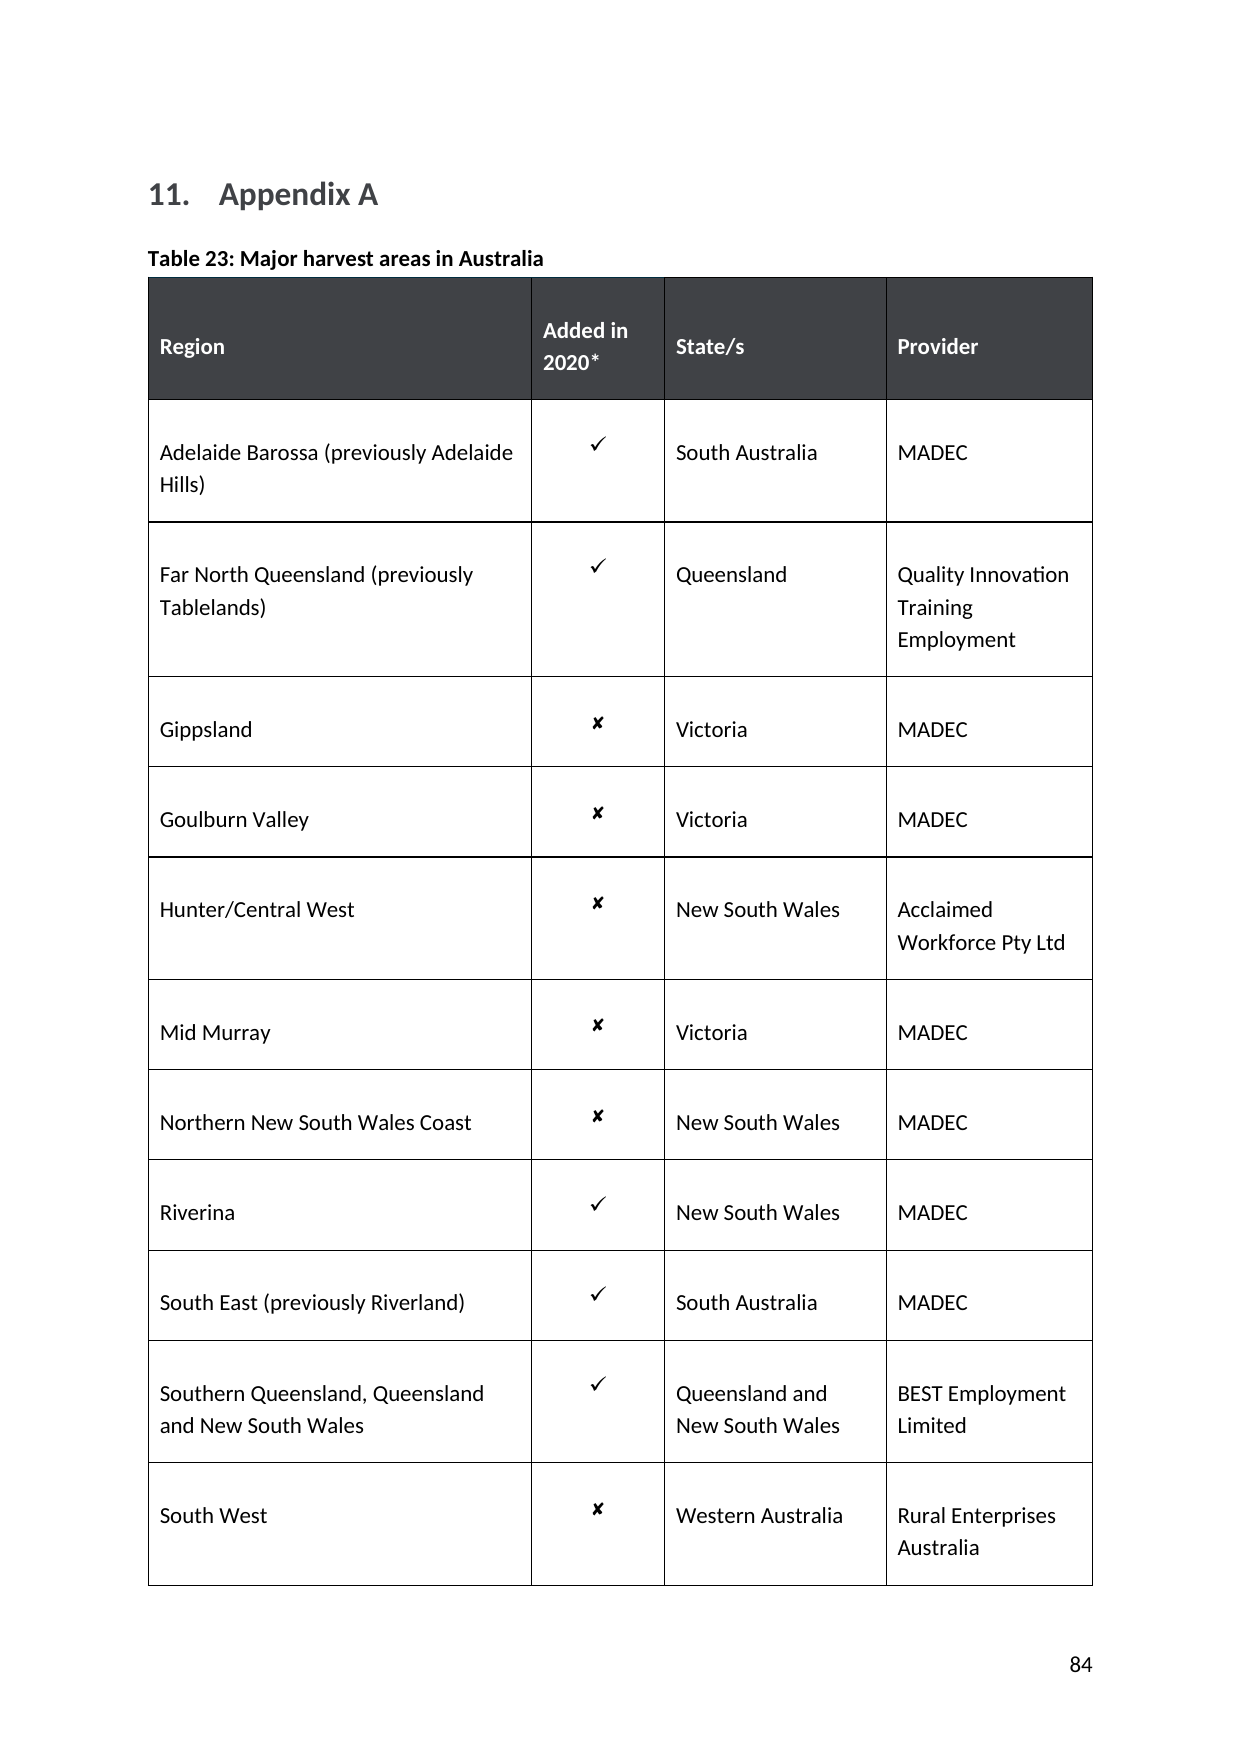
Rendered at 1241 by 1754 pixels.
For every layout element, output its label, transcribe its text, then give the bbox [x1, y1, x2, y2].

table_cell MADEC [887, 980, 1092, 1069]
table_cell [532, 1341, 664, 1462]
table_cell [532, 1251, 664, 1340]
table_cell South East (previously Riverland) [149, 1251, 531, 1340]
table_cell Quality Innovation Training Employment [887, 523, 1092, 676]
table_cell Victoria [665, 980, 886, 1069]
table_cell Queensland [665, 523, 886, 676]
table_cell [532, 677, 664, 766]
table_cell South West [149, 1463, 531, 1584]
table_cell [532, 1463, 664, 1584]
table_cell MADEC [887, 767, 1092, 856]
subtitle Appendix A [148, 173, 1092, 213]
table_cell Hunter/Central West [149, 858, 531, 979]
table_cell Rural Enterprises Australia [887, 1463, 1092, 1584]
table_cell MADEC [887, 1160, 1092, 1249]
table_cell Acclaimed Workforce Pty Ltd [887, 858, 1092, 979]
table_cell Gippsland [149, 677, 531, 766]
table_cell [532, 767, 664, 856]
table_cell Far North Queensland (previously Tablelands) [149, 523, 531, 676]
table_cell South Australia [665, 1251, 886, 1340]
table_cell MADEC [887, 1070, 1092, 1159]
table_cell Mid Murray [149, 980, 531, 1069]
table_cell Victoria [665, 767, 886, 856]
table_cell [532, 523, 664, 676]
table_cell Southern Queensland, Queensland and New South Wales [149, 1341, 531, 1462]
table_cell [532, 400, 664, 521]
table_cell Goulburn Valley [149, 767, 531, 856]
text Table 23: Major harvest areas in Australia [148, 244, 1092, 272]
table_cell [532, 1070, 664, 1159]
table_cell Riverina [149, 1160, 531, 1249]
table_cell BEST Employment Limited [887, 1341, 1092, 1462]
table_header Provider [887, 278, 1092, 399]
table_cell MADEC [887, 1251, 1092, 1340]
table_cell [532, 1160, 664, 1249]
table_cell [532, 980, 664, 1069]
table_cell South Australia [665, 400, 886, 521]
table_cell New South Wales [665, 858, 886, 979]
table_cell Queensland and New South Wales [665, 1341, 886, 1462]
table_cell Adelaide Barossa (previously Adelaide Hills) [149, 400, 531, 521]
table_cell [532, 858, 664, 979]
table_header State/s [665, 278, 886, 399]
table_cell New South Wales [665, 1070, 886, 1159]
table_header Added in 2020* [532, 278, 664, 399]
table_cell Victoria [665, 677, 886, 766]
table_cell Western Australia [665, 1463, 886, 1584]
table_cell Northern New South Wales Coast [149, 1070, 531, 1159]
table_cell MADEC [887, 677, 1092, 766]
table_cell New South Wales [665, 1160, 886, 1249]
table_cell MADEC [887, 400, 1092, 521]
table_header Region [149, 278, 531, 399]
